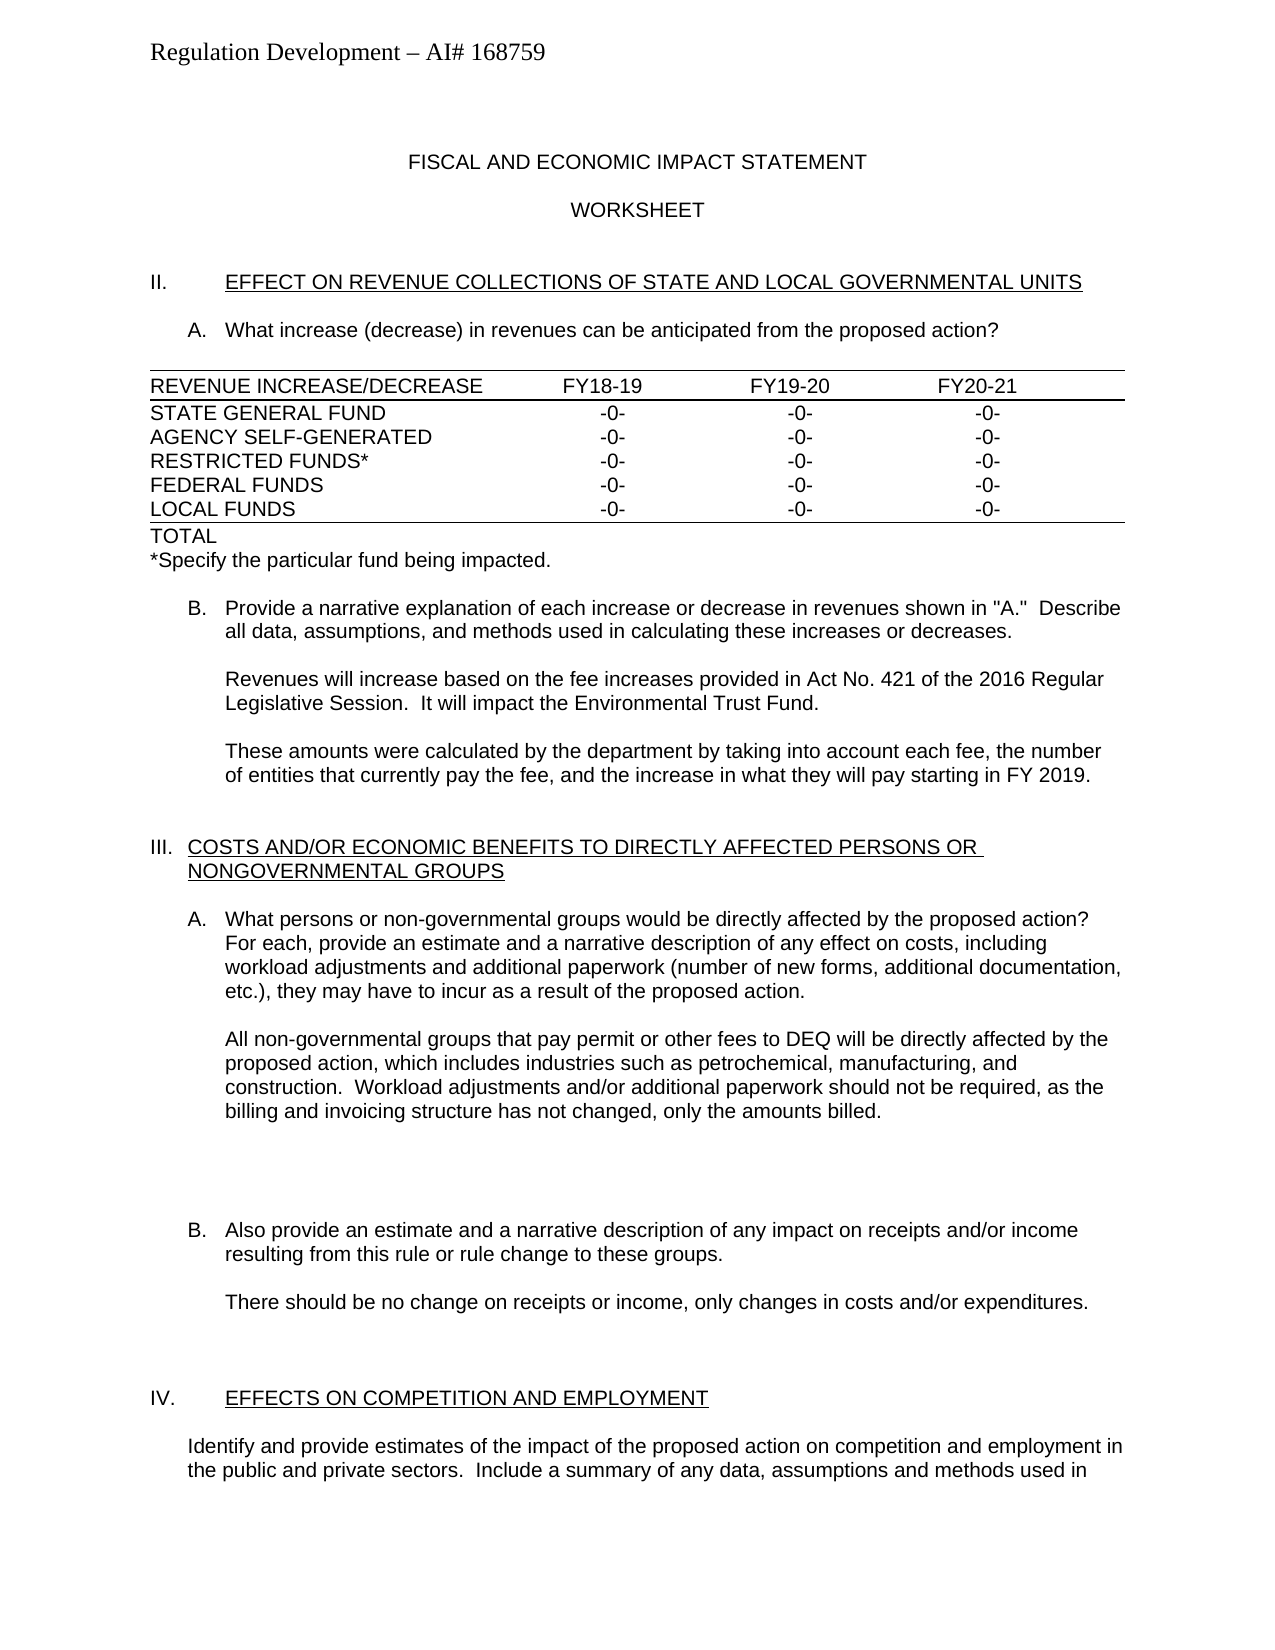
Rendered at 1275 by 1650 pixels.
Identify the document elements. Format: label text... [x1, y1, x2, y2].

text TOTAL [150, 523, 1125, 547]
text AGENCY SELF-GENERATED -0- -0- -0- [150, 424, 1125, 448]
text These amounts were calculated by the department by taking into account each fee, the number of entities that currently pay the fee, and the increase in what they will pay starting in FY 2019. [225, 739, 1125, 787]
text STATE GENERAL FUND -0- -0- -0- [150, 401, 1125, 424]
text *Specify the particular fund being impacted. [150, 547, 1125, 571]
text A. What increase (decrease) in revenues can be anticipated from the proposed action? [187, 318, 1125, 342]
text II. EFFECT ON REVENUE COLLECTIONS OF STATE AND LOCAL GOVERNMENTAL UNITS [150, 270, 1125, 294]
text WORKSHEET [150, 198, 1125, 222]
text RESTRICTED FUNDS* -0- -0- -0- [150, 448, 1125, 472]
text LOCAL FUNDS -0- -0- -0- [150, 496, 1125, 522]
text FEDERAL FUNDS -0- -0- -0- [150, 472, 1125, 496]
text III. COSTS AND/OR ECONOMIC BENEFITS TO DIRECTLY AFFECTED PERSONS OR NONGOVERNMENTAL GROUPS [150, 835, 1125, 883]
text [187, 1434, 1125, 1482]
text REVENUE INCREASE/DECREASE FY18-19 FY19-20 FY20-21 [150, 371, 1125, 399]
text All non-governmental groups that pay permit or other fees to DEQ will be directly affected by the proposed action, which includes industries such as petrochemical, manufacturing, and construction. Workload adjustments and/or additional paperwork should not be required, as the billing and invoicing structure has not changed, only the amounts billed. [225, 1027, 1125, 1122]
text FISCAL AND ECONOMIC IMPACT STATEMENT [150, 150, 1125, 174]
text IV. EFFECTS ON COMPETITION AND EMPLOYMENT [150, 1386, 1125, 1410]
text B. Provide a narrative explanation of each increase or decrease in revenues shown in "A." Describe all data, assumptions, and methods used in calculating these increases or decreases. [187, 595, 1125, 643]
text B. Also provide an estimate and a narrative description of any impact on receipts and/or income resulting from this rule or rule change to these groups. [187, 1218, 1125, 1266]
text There should be no change on receipts or income, only changes in costs and/or expenditures. [150, 1290, 1125, 1314]
text A. What persons or non-governmental groups would be directly affected by the proposed action? For each, provide an estimate and a narrative description of any effect on costs, including workload adjustments and additional paperwork (number of new forms, additional documentation, etc.), they may have to incur as a result of the proposed action. [187, 907, 1125, 1003]
text Revenues will increase based on the fee increases provided in Act No. 421 of the 2016 Regular Legislative Session. It will impact the Environmental Trust Fund. [225, 667, 1125, 715]
